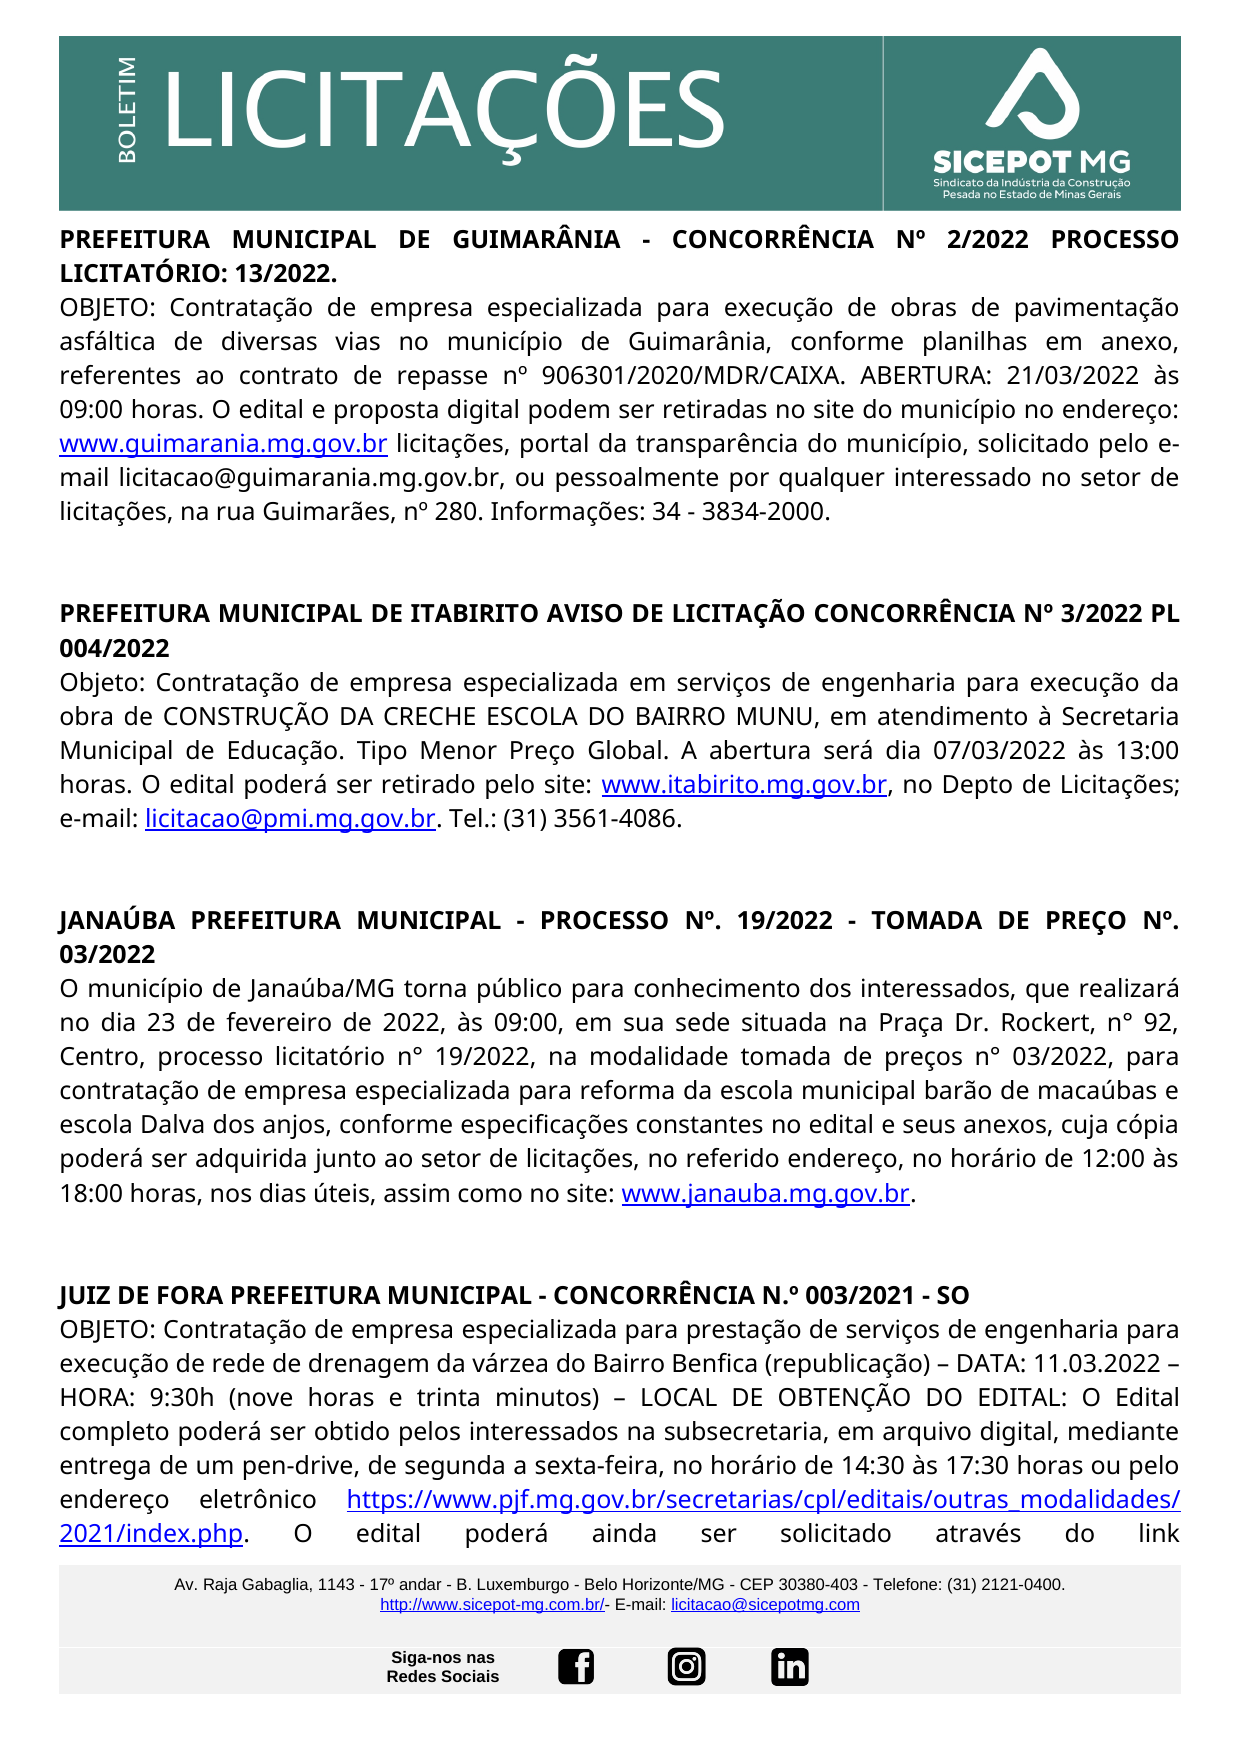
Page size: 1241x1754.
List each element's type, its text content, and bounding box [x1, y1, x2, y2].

text Objeto: Contratação de empresa especializada em serviços de engenharia para execução da obra de CONSTRUÇÃO DA CRECHE ESCOLA DO BAIRRO MUNU, em atendimento à Secretaria Municipal de Educação. Tipo Menor Preço Global. A abertura será dia 07/03/2022 às 13:00 horas. O edital poderá ser retirado pelo site: www.itabirito.mg.gov.br, no Depto de Licitações; e-mail: licitacao@pmi.mg.gov.br. Tel.: (31) 3561-4086. [59, 664, 1181, 834]
text PREFEITURA MUNICIPAL DE ITABIRITO AVISO DE LICITAÇÃO CONCORRÊNCIA Nº 3/2022 PL 004/2022 [59, 596, 1181, 664]
text JUIZ DE FORA PREFEITURA MUNICIPAL - CONCORRÊNCIA N.º 003/2021 - SO [59, 1277, 1181, 1311]
picture [667, 1647, 706, 1686]
text O município de Janaúba/MG torna público para conhecimento dos interessados, que realizará no dia 23 de fevereiro de 2022, às 09:00, em sua sede situada na Praça Dr. Rockert, n° 92, Centro, processo licitatório n° 19/2022, na modalidade tomada de preços n° 03/2022, para contratação de empresa especializada para reforma da escola municipal barão de macaúbas e escola Dalva dos anjos, conforme especificações constantes no edital e seus anexos, cuja cópia poderá ser adquirida junto ao setor de licitações, no referido endereço, no horário de 12:00 às 18:00 horas, nos dias úteis, assim como no site: www.janauba.mg.gov.br. [59, 971, 1181, 1209]
text JANAÚBA PREFEITURA MUNICIPAL - PROCESSO Nº. 19/2022 - TOMADA DE PREÇO Nº. 03/2022 [59, 903, 1181, 971]
text PREFEITURA MUNICIPAL DE GUIMARÂNIA - CONCORRÊNCIA Nº 2/2022 PROCESSO LICITATÓRIO: 13/2022. [59, 221, 1181, 289]
picture [557, 1648, 594, 1685]
text OBJETO: Contratação de empresa especializada para execução de obras de pavimentação asfáltica de diversas vias no município de Guimarânia, conforme planilhas em anexo, referentes ao contrato de repasse nº 906301/2020/MDR/CAIXA. ABERTURA: 21/03/2022 às 09:00 horas. O edital e proposta digital podem ser retiradas no site do município no endereço: www.guimarania.mg.gov.br licitações, portal da transparência do município, solicitado pelo e-mail licitacao@guimarania.mg.gov.br, ou pessoalmente por qualquer interessado no setor de licitações, na rua Guimarães, nº 280. Informações: 34 - 3834-2000. [59, 289, 1181, 528]
picture [771, 1648, 809, 1686]
picture [59, 36, 1181, 211]
